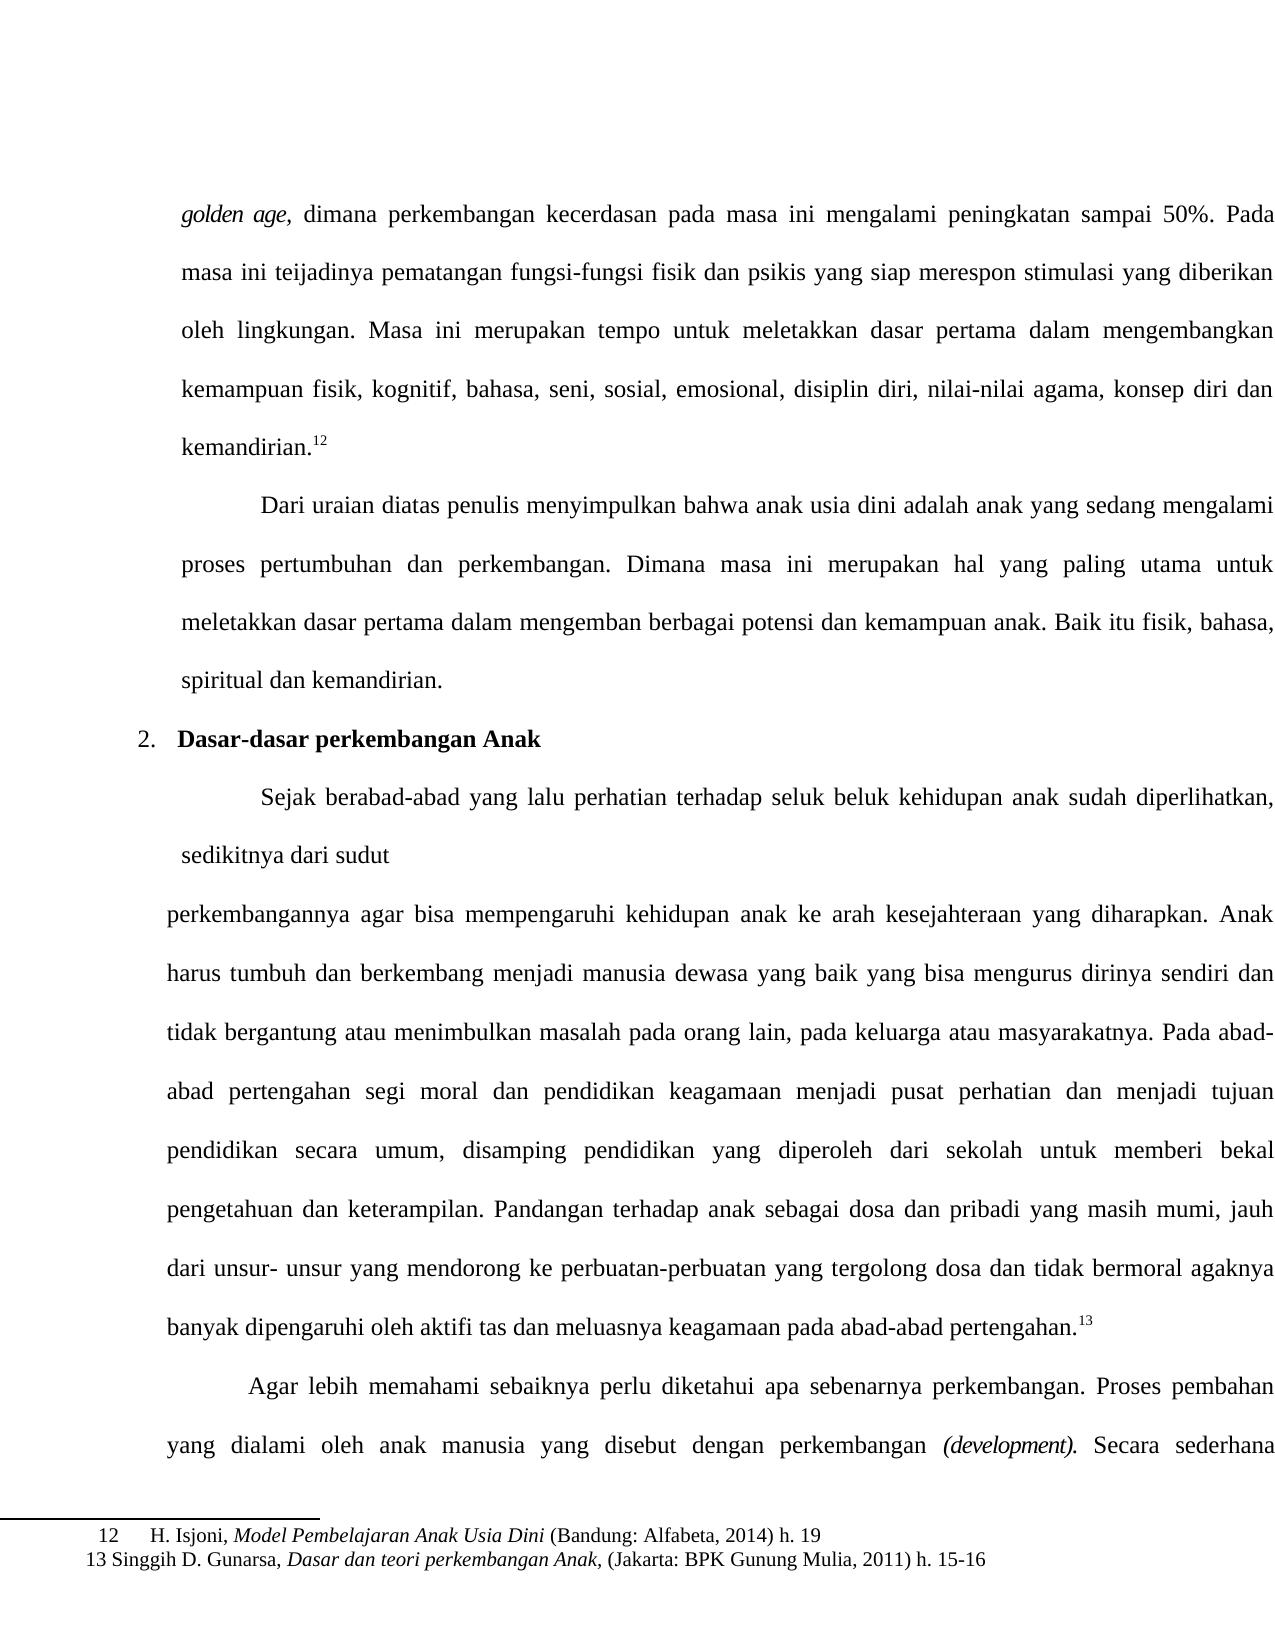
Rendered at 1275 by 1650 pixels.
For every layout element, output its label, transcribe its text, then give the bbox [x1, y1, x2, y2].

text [167, 1347, 1275, 1465]
text Sejak berabad-abad yang lalu perhatian terhadap seluk beluk kehidupan anak sudah diperlihatkan, sedikitnya dari sudut [181, 759, 1275, 875]
list Dasar-dasar perkembangan Anak [137, 700, 1275, 759]
text Dari uraian diatas penulis menyimpulkan bahwa anak usia dini adalah anak yang sedang mengalami proses pertumbuhan dan perkembangan. Dimana masa ini merupakan hal yang paling utama untuk meletakkan dasar pertama dalam mengemban berbagai potensi dan kemampuan anak. Baik itu fisik, bahasa, spiritual dan kemandirian. [181, 467, 1275, 700]
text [181, 175, 1275, 467]
text perkembangannya agar bisa mempengaruhi kehidupan anak ke arah kesejahteraan yang diharapkan. Anak harus tumbuh dan berkembang menjadi manusia dewasa yang baik yang bisa mengurus dirinya sendiri dan tidak bergantung atau menimbulkan masalah pada orang lain, pada keluarga atau masyarakatnya. Pada abad-abad pertengahan segi moral dan pendidikan keagamaan menjadi pusat perhatian dan menjadi tujuan pendidikan secara umum, disamping pendidikan yang diperoleh dari sekolah untuk memberi bekal pengetahuan dan keterampilan. Pandangan terhadap anak sebagai dosa dan pribadi yang masih mumi, jauh dari unsur- unsur yang mendorong ke perbuatan-perbuatan yang tergolong dosa dan tidak bermoral agaknya banyak dipengaruhi oleh aktifi tas dan meluasnya keagamaan pada abad-abad pertengahan. [167, 875, 1275, 1347]
